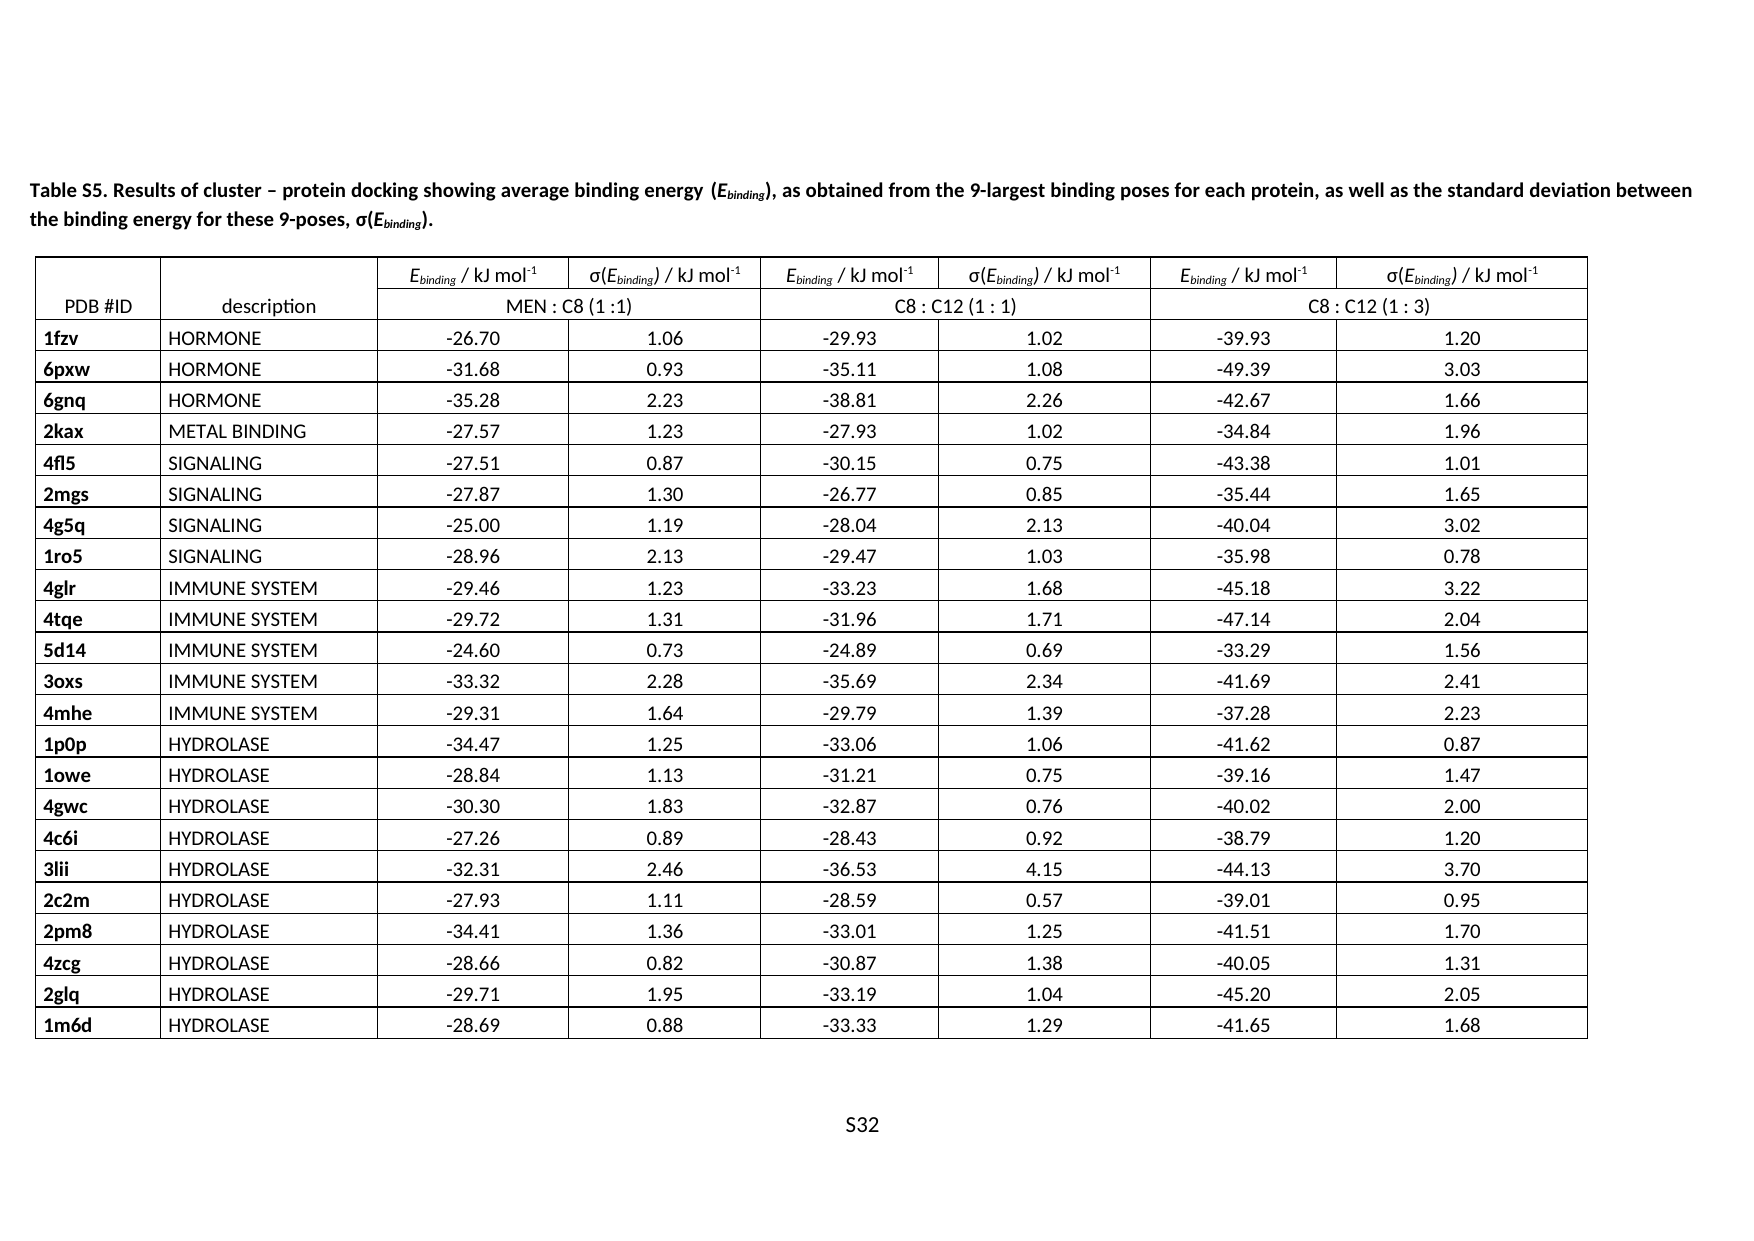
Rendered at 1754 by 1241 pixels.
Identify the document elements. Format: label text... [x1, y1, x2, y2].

table_cell -28.66 [378, 945, 568, 975]
table_cell -28.69 [378, 1008, 568, 1038]
table_cell 1fzv [36, 320, 160, 350]
table_cell -35.69 [761, 664, 938, 694]
table_cell -26.70 [378, 320, 568, 350]
table_cell -45.20 [1151, 976, 1336, 1006]
table_cell -40.02 [1151, 789, 1336, 819]
table_cell 0.75 [939, 758, 1150, 788]
table_cell 0.87 [1337, 726, 1587, 756]
table_cell -33.23 [761, 570, 938, 600]
table_cell 2.13 [569, 539, 760, 569]
table_cell 4gwc [36, 789, 160, 819]
table_cell -44.13 [1151, 851, 1336, 881]
table_cell 1.06 [939, 726, 1150, 756]
table_cell 2pm8 [36, 914, 160, 944]
table_cell -34.47 [378, 726, 568, 756]
table_cell HYDROLASE [161, 914, 377, 944]
table_cell 1.23 [569, 414, 760, 444]
table_cell -38.81 [761, 383, 938, 413]
table_cell -49.39 [1151, 351, 1336, 381]
table_cell -32.31 [378, 851, 568, 881]
table_cell -28.04 [761, 508, 938, 538]
table_cell SIGNALING [161, 508, 377, 538]
table_cell -45.18 [1151, 570, 1336, 600]
table_cell 0.75 [939, 445, 1150, 475]
table_cell 2mgs [36, 476, 160, 506]
table_cell 1.68 [939, 570, 1150, 600]
table_cell HYDROLASE [161, 883, 377, 913]
table_header Ebinding / kJ mol-1 [378, 258, 568, 288]
table_header description [161, 258, 377, 319]
table_cell 1m6d [36, 1008, 160, 1038]
table_cell -37.28 [1151, 695, 1336, 725]
table_cell MEN : C8 (1 :1) [378, 289, 760, 319]
table_header σ(Ebinding) / kJ mol-1 [569, 258, 760, 288]
table_cell -35.98 [1151, 539, 1336, 569]
table_cell -29.46 [378, 570, 568, 600]
table_cell -33.32 [378, 664, 568, 694]
table_cell 1.06 [569, 320, 760, 350]
table_cell -27.93 [761, 414, 938, 444]
table_cell 3.03 [1337, 351, 1587, 381]
table_cell -32.87 [761, 789, 938, 819]
table_cell -27.93 [378, 883, 568, 913]
table_cell 3.02 [1337, 508, 1587, 538]
table_header Ebinding / kJ mol-1 [761, 258, 938, 288]
table_cell 2c2m [36, 883, 160, 913]
table_cell -24.89 [761, 633, 938, 663]
table_cell 0.88 [569, 1008, 760, 1038]
table_cell -31.68 [378, 351, 568, 381]
table_cell IMMUNE SYSTEM [161, 664, 377, 694]
table_cell 1ro5 [36, 539, 160, 569]
table_cell 0.87 [569, 445, 760, 475]
table_cell 1p0p [36, 726, 160, 756]
table_cell 1.30 [569, 476, 760, 506]
table_cell -29.72 [378, 601, 568, 631]
table_cell HYDROLASE [161, 726, 377, 756]
table_cell 3oxs [36, 664, 160, 694]
table_cell 2.23 [569, 383, 760, 413]
table_cell 1.70 [1337, 914, 1587, 944]
table_cell 1.65 [1337, 476, 1587, 506]
table_cell 4tqe [36, 601, 160, 631]
table_cell 5d14 [36, 633, 160, 663]
table_cell -41.65 [1151, 1008, 1336, 1038]
table_cell 1.56 [1337, 633, 1587, 663]
table_header Ebinding / kJ mol-1 [1151, 258, 1336, 288]
table_cell -43.38 [1151, 445, 1336, 475]
table_cell 1.83 [569, 789, 760, 819]
table_cell 2.00 [1337, 789, 1587, 819]
table_cell 1.03 [939, 539, 1150, 569]
table_cell -33.01 [761, 914, 938, 944]
table_cell IMMUNE SYSTEM [161, 570, 377, 600]
table_cell 2kax [36, 414, 160, 444]
table_cell 0.57 [939, 883, 1150, 913]
table_cell 1.01 [1337, 445, 1587, 475]
table_cell 3.22 [1337, 570, 1587, 600]
table_cell -28.96 [378, 539, 568, 569]
table_cell -31.21 [761, 758, 938, 788]
table_cell -41.69 [1151, 664, 1336, 694]
table_cell C8 : C12 (1 : 1) [761, 289, 1150, 319]
table_cell -40.04 [1151, 508, 1336, 538]
table_cell 2.46 [569, 851, 760, 881]
table_cell 1.23 [569, 570, 760, 600]
table_cell 2.34 [939, 664, 1150, 694]
table_cell HYDROLASE [161, 789, 377, 819]
table_cell 3lii [36, 851, 160, 881]
table_cell HORMONE [161, 320, 377, 350]
table_cell 1.04 [939, 976, 1150, 1006]
table_cell 1.68 [1337, 1008, 1587, 1038]
table_cell 1.36 [569, 914, 760, 944]
table_cell SIGNALING [161, 445, 377, 475]
table_cell -27.57 [378, 414, 568, 444]
table_cell -40.05 [1151, 945, 1336, 975]
table_cell -26.77 [761, 476, 938, 506]
table_cell -41.62 [1151, 726, 1336, 756]
table_cell 6gnq [36, 383, 160, 413]
table_cell 1.11 [569, 883, 760, 913]
table_cell -41.51 [1151, 914, 1336, 944]
table_cell -28.59 [761, 883, 938, 913]
table_cell -29.71 [378, 976, 568, 1006]
table_cell 2.26 [939, 383, 1150, 413]
table_cell 1.47 [1337, 758, 1587, 788]
table_cell -30.30 [378, 789, 568, 819]
table_cell IMMUNE SYSTEM [161, 633, 377, 663]
table_cell 1.96 [1337, 414, 1587, 444]
table_cell HYDROLASE [161, 1008, 377, 1038]
table_cell -24.60 [378, 633, 568, 663]
table_cell 4zcg [36, 945, 160, 975]
table_cell 4g5q [36, 508, 160, 538]
table_cell -28.43 [761, 820, 938, 850]
table_cell 0.78 [1337, 539, 1587, 569]
table_cell IMMUNE SYSTEM [161, 601, 377, 631]
table_cell -27.26 [378, 820, 568, 850]
table_cell -33.33 [761, 1008, 938, 1038]
table_cell 1.29 [939, 1008, 1150, 1038]
table_cell -33.19 [761, 976, 938, 1006]
table_cell 2.04 [1337, 601, 1587, 631]
table_cell -35.28 [378, 383, 568, 413]
table_cell -29.79 [761, 695, 938, 725]
table_cell 1.25 [939, 914, 1150, 944]
table_cell 1.20 [1337, 320, 1587, 350]
table_cell HYDROLASE [161, 820, 377, 850]
table_cell 4fl5 [36, 445, 160, 475]
table_cell -28.84 [378, 758, 568, 788]
table_cell 4.15 [939, 851, 1150, 881]
table_cell 0.93 [569, 351, 760, 381]
table_cell 1.31 [569, 601, 760, 631]
table_cell -35.11 [761, 351, 938, 381]
table_header PDB #ID [36, 258, 160, 319]
table_cell 6pxw [36, 351, 160, 381]
table_cell SIGNALING [161, 476, 377, 506]
text Table S5. Results of cluster – protein docking showing average binding energy (Ebinding), as obtained from the 9-largest binding poses for each protein, as well as the standard deviation between the binding energy for these 9-poses, σ(Ebinding). [29, 177, 1695, 232]
table_cell -34.41 [378, 914, 568, 944]
table_cell 2.23 [1337, 695, 1587, 725]
table_cell -34.84 [1151, 414, 1336, 444]
table_cell 3.70 [1337, 851, 1587, 881]
table_cell 1.71 [939, 601, 1150, 631]
table_cell HYDROLASE [161, 976, 377, 1006]
table_cell 4c6i [36, 820, 160, 850]
table_cell -27.51 [378, 445, 568, 475]
table_cell 2.05 [1337, 976, 1587, 1006]
table_cell 1.25 [569, 726, 760, 756]
table_cell -39.01 [1151, 883, 1336, 913]
table_cell HORMONE [161, 383, 377, 413]
table_cell IMMUNE SYSTEM [161, 695, 377, 725]
table_cell 0.95 [1337, 883, 1587, 913]
table_cell -33.29 [1151, 633, 1336, 663]
table_cell 1.19 [569, 508, 760, 538]
table_cell 0.92 [939, 820, 1150, 850]
table_cell 1.38 [939, 945, 1150, 975]
table_cell 0.82 [569, 945, 760, 975]
table_cell 1.66 [1337, 383, 1587, 413]
table_cell 1.08 [939, 351, 1150, 381]
table_cell 4mhe [36, 695, 160, 725]
table_cell -31.96 [761, 601, 938, 631]
table_cell 1.20 [1337, 820, 1587, 850]
table_cell 1.39 [939, 695, 1150, 725]
table_cell -29.93 [761, 320, 938, 350]
table_cell 0.73 [569, 633, 760, 663]
table_cell C8 : C12 (1 : 3) [1151, 289, 1587, 319]
table_header σ(Ebinding) / kJ mol-1 [939, 258, 1150, 288]
table_cell 0.76 [939, 789, 1150, 819]
table_cell -39.93 [1151, 320, 1336, 350]
table_cell 2.28 [569, 664, 760, 694]
table_cell 1owe [36, 758, 160, 788]
table_cell -47.14 [1151, 601, 1336, 631]
table_cell -25.00 [378, 508, 568, 538]
table_cell -30.87 [761, 945, 938, 975]
table_cell 2.41 [1337, 664, 1587, 694]
table_cell -42.67 [1151, 383, 1336, 413]
table_cell 1.02 [939, 320, 1150, 350]
table_cell 1.64 [569, 695, 760, 725]
table_cell HORMONE [161, 351, 377, 381]
table_cell 1.95 [569, 976, 760, 1006]
table_cell -36.53 [761, 851, 938, 881]
table_cell -27.87 [378, 476, 568, 506]
table_cell -30.15 [761, 445, 938, 475]
table_cell -29.31 [378, 695, 568, 725]
table_cell 1.31 [1337, 945, 1587, 975]
table_cell -35.44 [1151, 476, 1336, 506]
table_cell 0.89 [569, 820, 760, 850]
table_cell METAL BINDING [161, 414, 377, 444]
table_cell HYDROLASE [161, 851, 377, 881]
table_cell 2.13 [939, 508, 1150, 538]
table_cell 0.85 [939, 476, 1150, 506]
table_cell -29.47 [761, 539, 938, 569]
table_cell 1.02 [939, 414, 1150, 444]
table_cell HYDROLASE [161, 945, 377, 975]
table_cell -33.06 [761, 726, 938, 756]
table_header σ(Ebinding) / kJ mol-1 [1337, 258, 1587, 288]
table_cell -38.79 [1151, 820, 1336, 850]
table_cell SIGNALING [161, 539, 377, 569]
table_cell 4glr [36, 570, 160, 600]
table_cell 0.69 [939, 633, 1150, 663]
table_cell HYDROLASE [161, 758, 377, 788]
table_cell -39.16 [1151, 758, 1336, 788]
table_cell 1.13 [569, 758, 760, 788]
table_cell 2glq [36, 976, 160, 1006]
